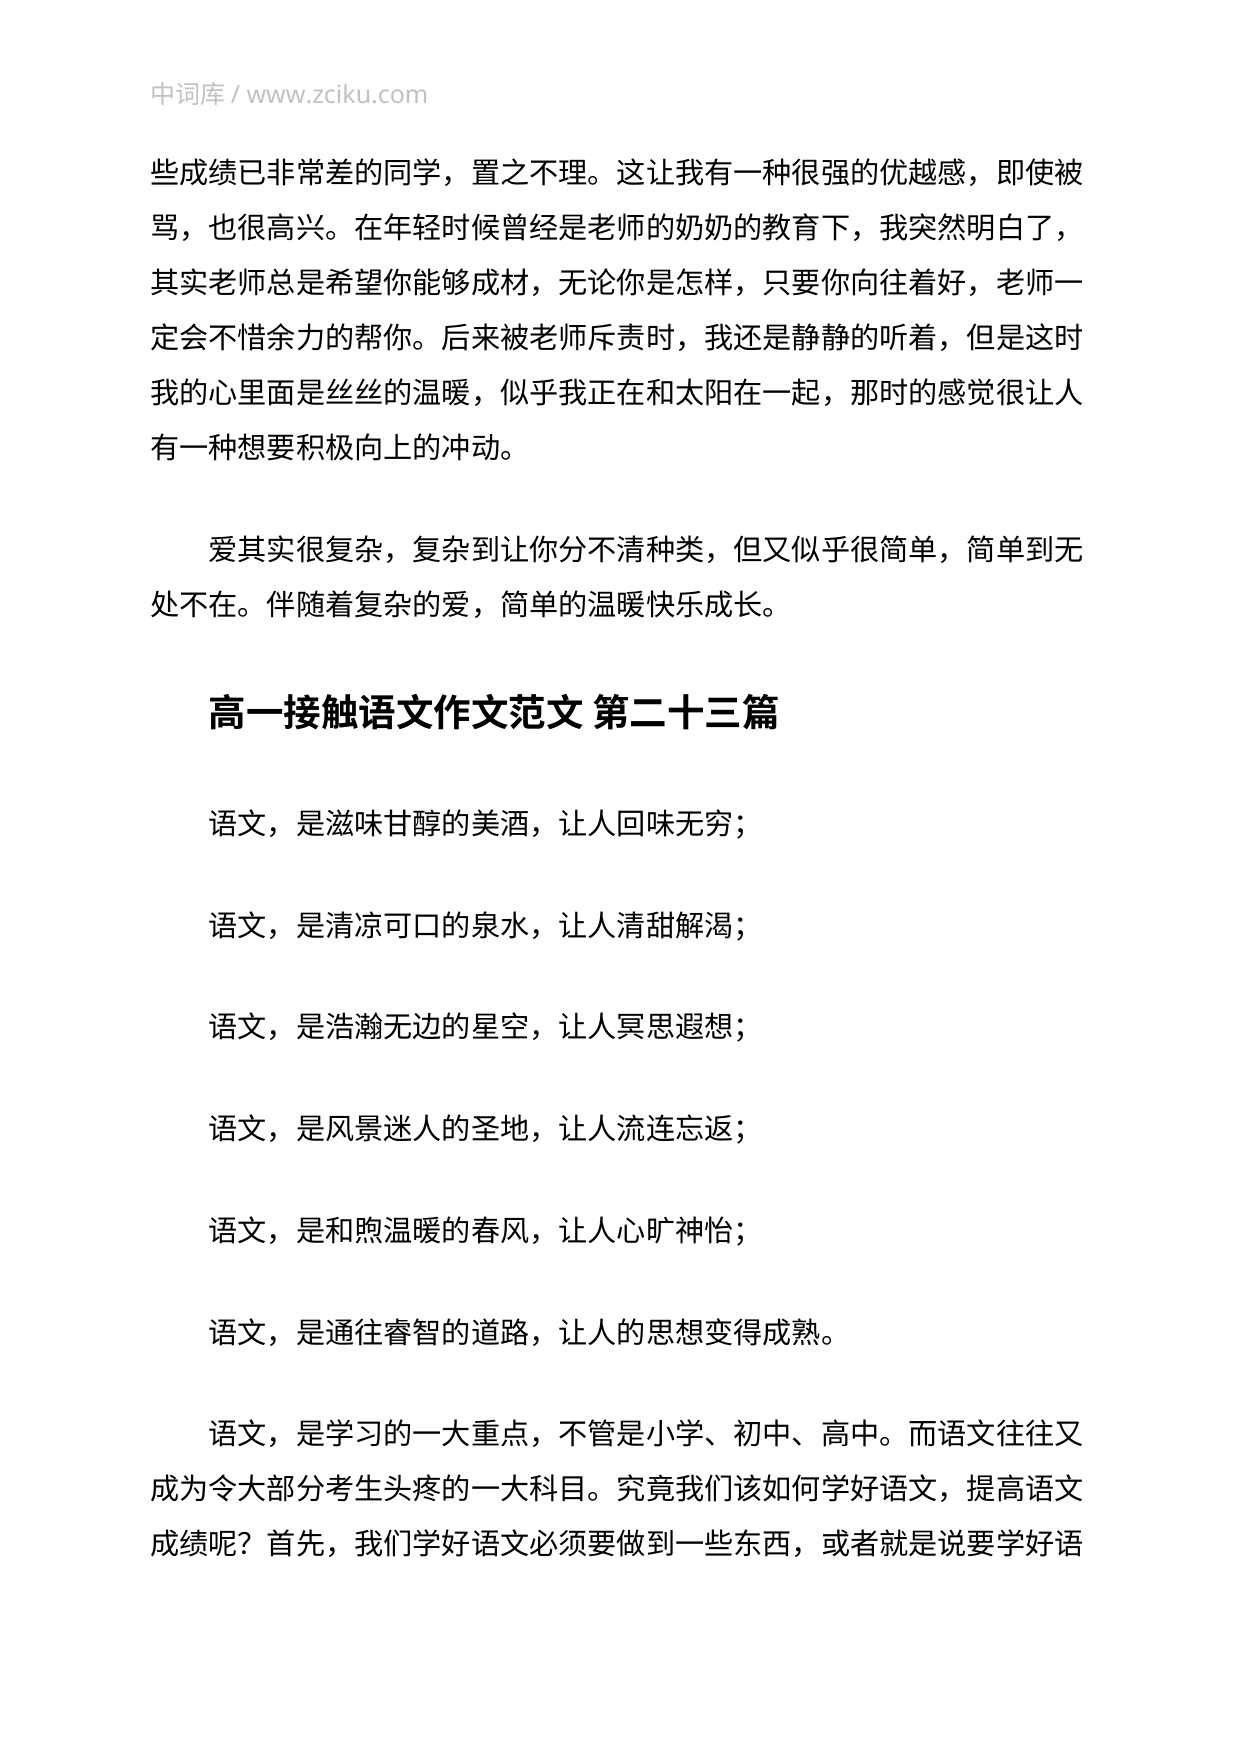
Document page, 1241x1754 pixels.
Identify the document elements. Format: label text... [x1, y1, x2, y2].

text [150, 1411, 1090, 1563]
text 语文，是清凉可口的泉水，让人清甜解渴； [150, 902, 1090, 944]
text 语文，是滋味甘醇的美酒，让人回味无穷； [150, 800, 1090, 843]
text 语文，是和煦温暖的春风，让人心旷神怡； [150, 1207, 1090, 1250]
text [150, 150, 1090, 467]
text 语文，是通往睿智的道路，让人的思想变得成熟。 [150, 1309, 1090, 1351]
text 高一接触语文作文范文 第二十三篇 [150, 683, 1090, 737]
text 语文，是风景迷人的圣地，让人流连忘返； [150, 1106, 1090, 1148]
text 语文，是浩瀚无边的星空，让人冥思遐想； [150, 1004, 1090, 1046]
text 爱其实很复杂，复杂到让你分不清种类，但又似乎很简单，简单到无处不在。伴随着复杂的爱，简单的温暖快乐成长。 [150, 526, 1090, 623]
